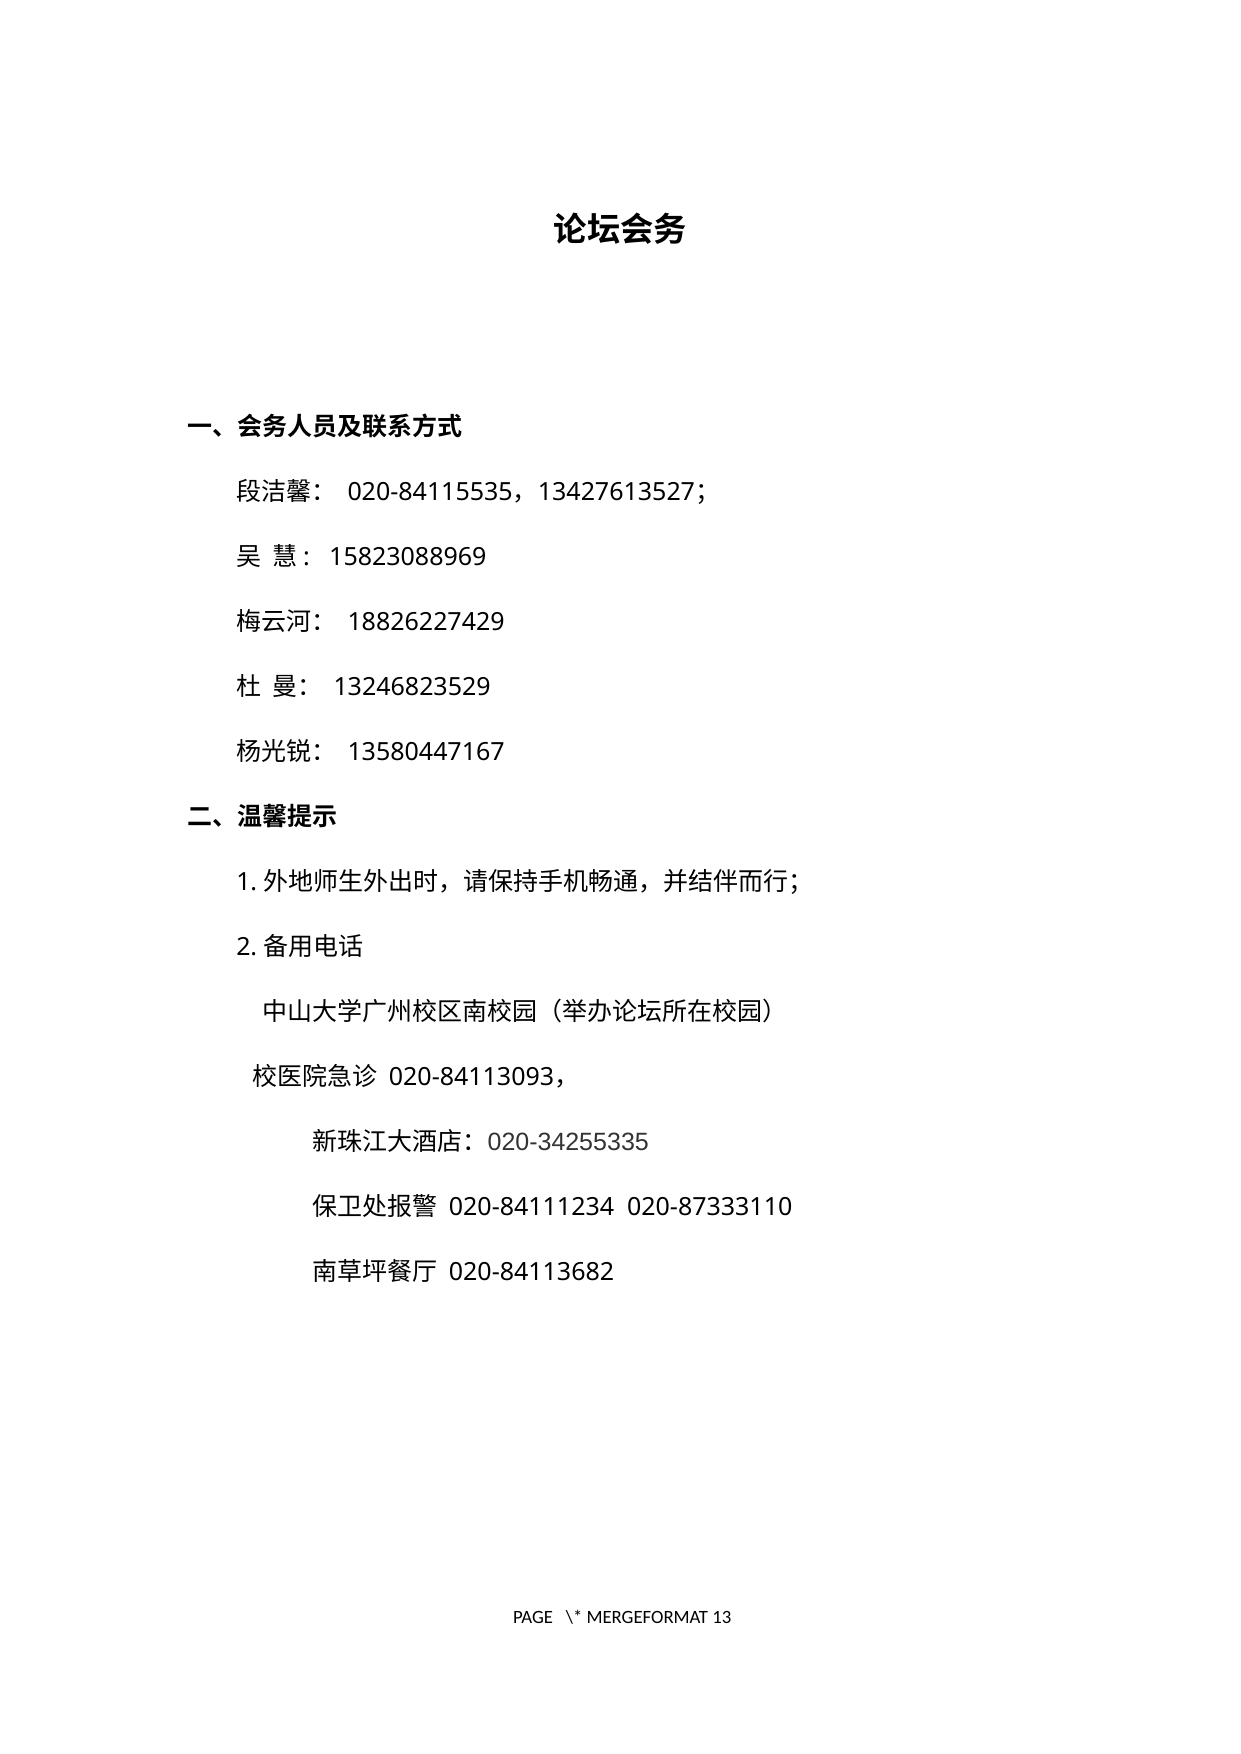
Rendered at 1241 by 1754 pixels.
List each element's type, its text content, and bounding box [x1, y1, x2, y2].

text 杜 曼： 13246823529 [187, 652, 1053, 717]
text 中山大学广州校区南校园（举办论坛所在校园） [187, 977, 1053, 1042]
text 二、温馨提示 [187, 782, 1053, 847]
text 保卫处报警 020-84111234 020-87333110 [187, 1172, 1053, 1237]
text 段洁馨： 020-84115535，13427613527； [187, 457, 1053, 522]
text 杨光锐： 13580447167 [187, 717, 1053, 782]
text 1. 外地师生外出时，请保持手机畅通，并结伴而行； [187, 847, 1053, 912]
text 梅云河： 18826227429 [187, 587, 1053, 652]
text 一、会务人员及联系方式 [187, 392, 1053, 457]
subtitle 论坛会务 [187, 194, 1053, 259]
text 新珠江大酒店：020-34255335 [187, 1107, 1053, 1172]
text 南草坪餐厅 020-84113682 [187, 1237, 1053, 1302]
text 吴 慧 : 15823088969 [187, 522, 1053, 587]
text 2. 备用电话 [187, 912, 1053, 977]
text 校医院急诊 020-84113093， [187, 1042, 1053, 1107]
